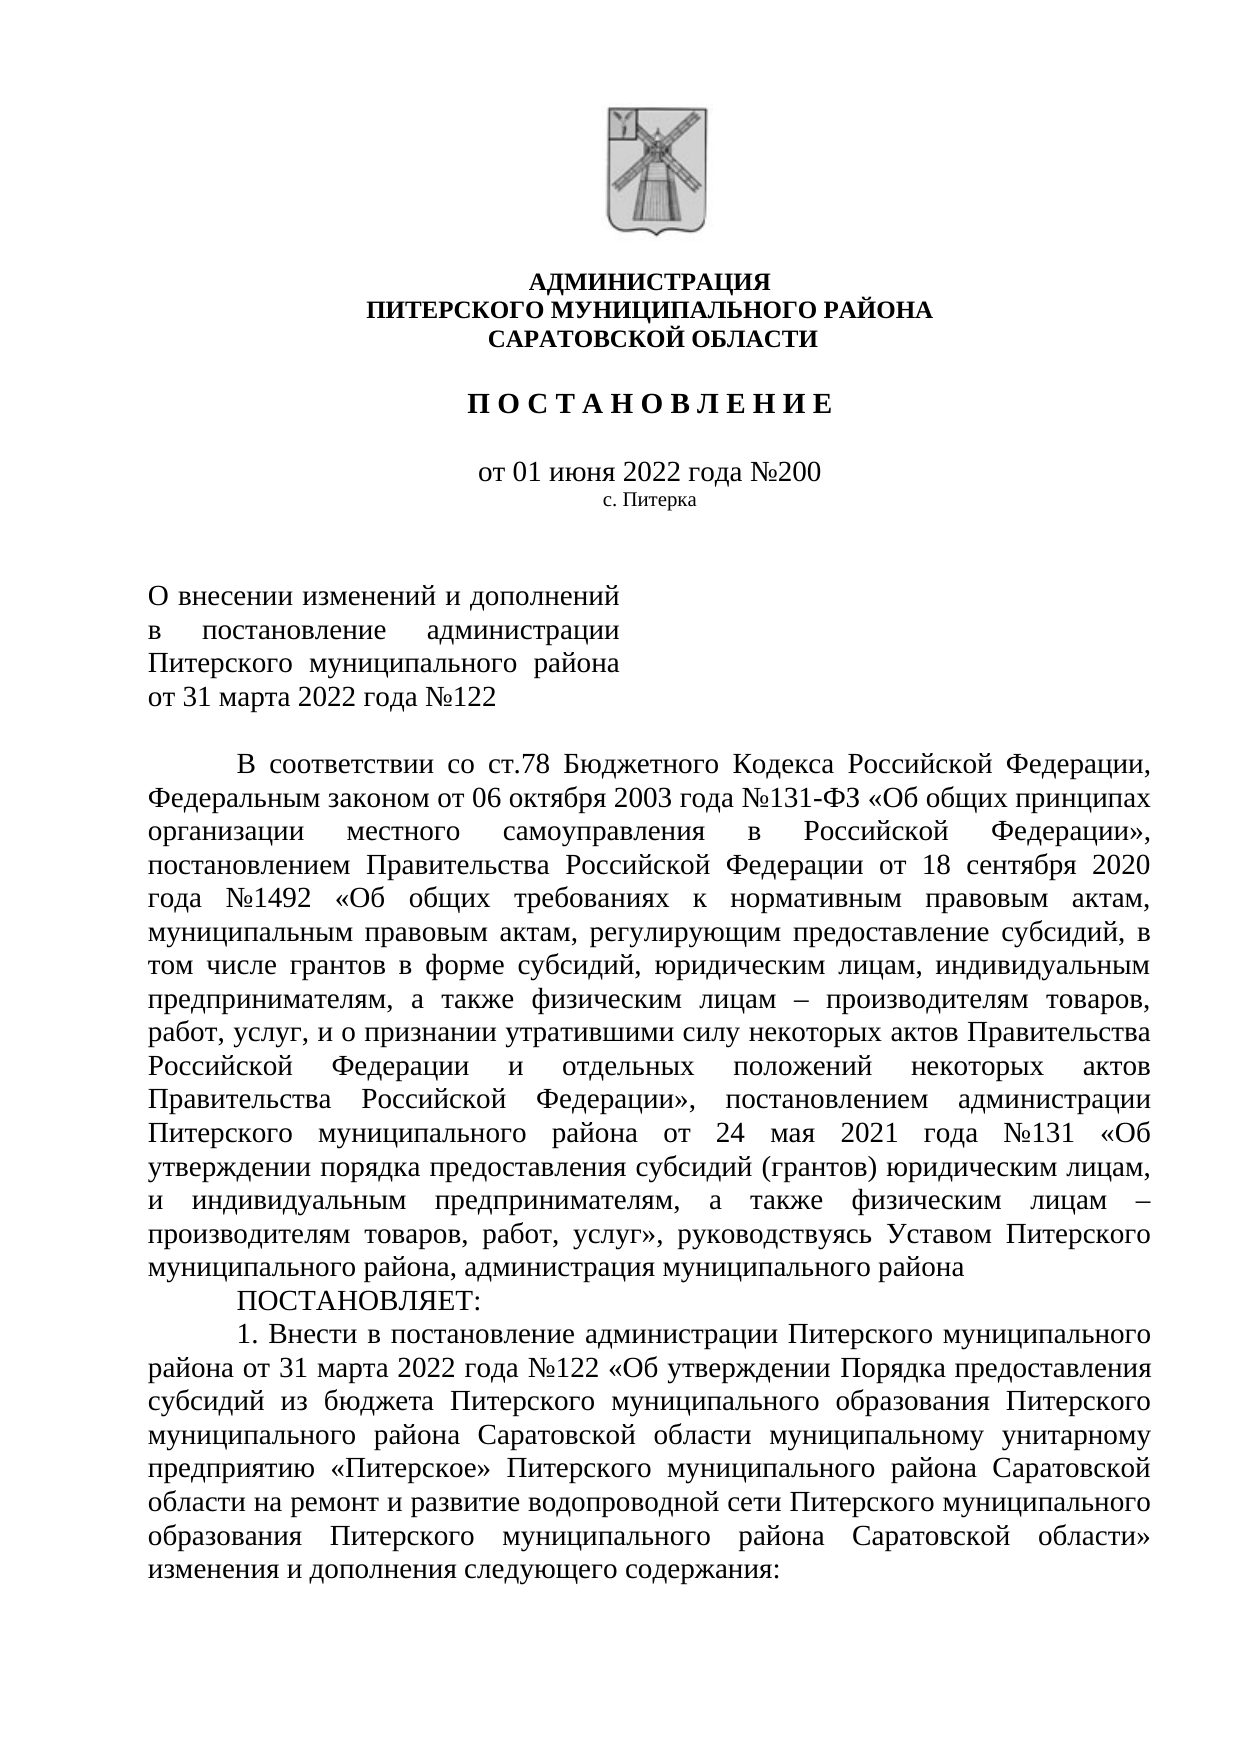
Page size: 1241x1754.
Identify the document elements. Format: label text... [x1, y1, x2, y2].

text АДМИНИСТРАЦИЯ [148, 267, 1152, 296]
text от 01 июня 2022 года №200 [148, 454, 1152, 487]
text САРАТОВСКОЙ ОБЛАСТИ [148, 324, 1152, 353]
text О внесении изменений и дополнений в постановление администрации Питерского муниципального района от 31 марта 2022 года №122 [148, 578, 620, 713]
text ПОСТАНОВЛЯЕТ: [148, 1283, 1152, 1316]
text 1. Внести в постановление администрации Питерского муниципального района от 31 марта 2022 года №122 «Об утверждении Порядка предоставления субсидий из бюджета Питерского муниципального образования Питерского муниципального района Саратовской области муниципальному унитарному предприятию «Питерское» Питерского муниципального района Саратовской области на ремонт и развитие водопроводной сети Питерского муниципального образования Питерского муниципального района Саратовской области» изменения и дополнения следующего содержания: [148, 1316, 1152, 1585]
text ПИТЕРСКОГО МУНИЦИПАЛЬНОГО РАЙОНА [148, 296, 1152, 324]
text П О С Т А Н О В Л Е Н И Е [148, 387, 1152, 420]
text с. Питерка [148, 487, 1152, 511]
picture [601, 103, 713, 245]
text В соответствии со ст.78 Бюджетного Кодекса Российской Федерации, Федеральным законом от 06 октября 2003 года №131-ФЗ «Об общих принципах организации местного самоуправления в Российской Федерации», постановлением Правительства Российской Федерации от 18 сентября 2020 года №1492 «Об общих требованиях к нормативным правовым актам, муниципальным правовым актам, регулирующим предоставление субсидий, в том числе грантов в форме субсидий, юридическим лицам, индивидуальным предпринимателям, а также физическим лицам – производителям товаров, работ, услуг, и о признании утратившими силу некоторых актов Правительства Российской Федерации и отдельных положений некоторых актов Правительства Российской Федерации», постановлением администрации Питерского муниципального района от 24 мая 2021 года №131 «Об утверждении порядка предоставления субсидий (грантов) юридическим лицам, и индивидуальным предпринимателям, а также физическим лицам – производителям товаров, работ, услуг», руководствуясь Уставом Питерского муниципального района, администрация муниципального района [148, 746, 1152, 1283]
